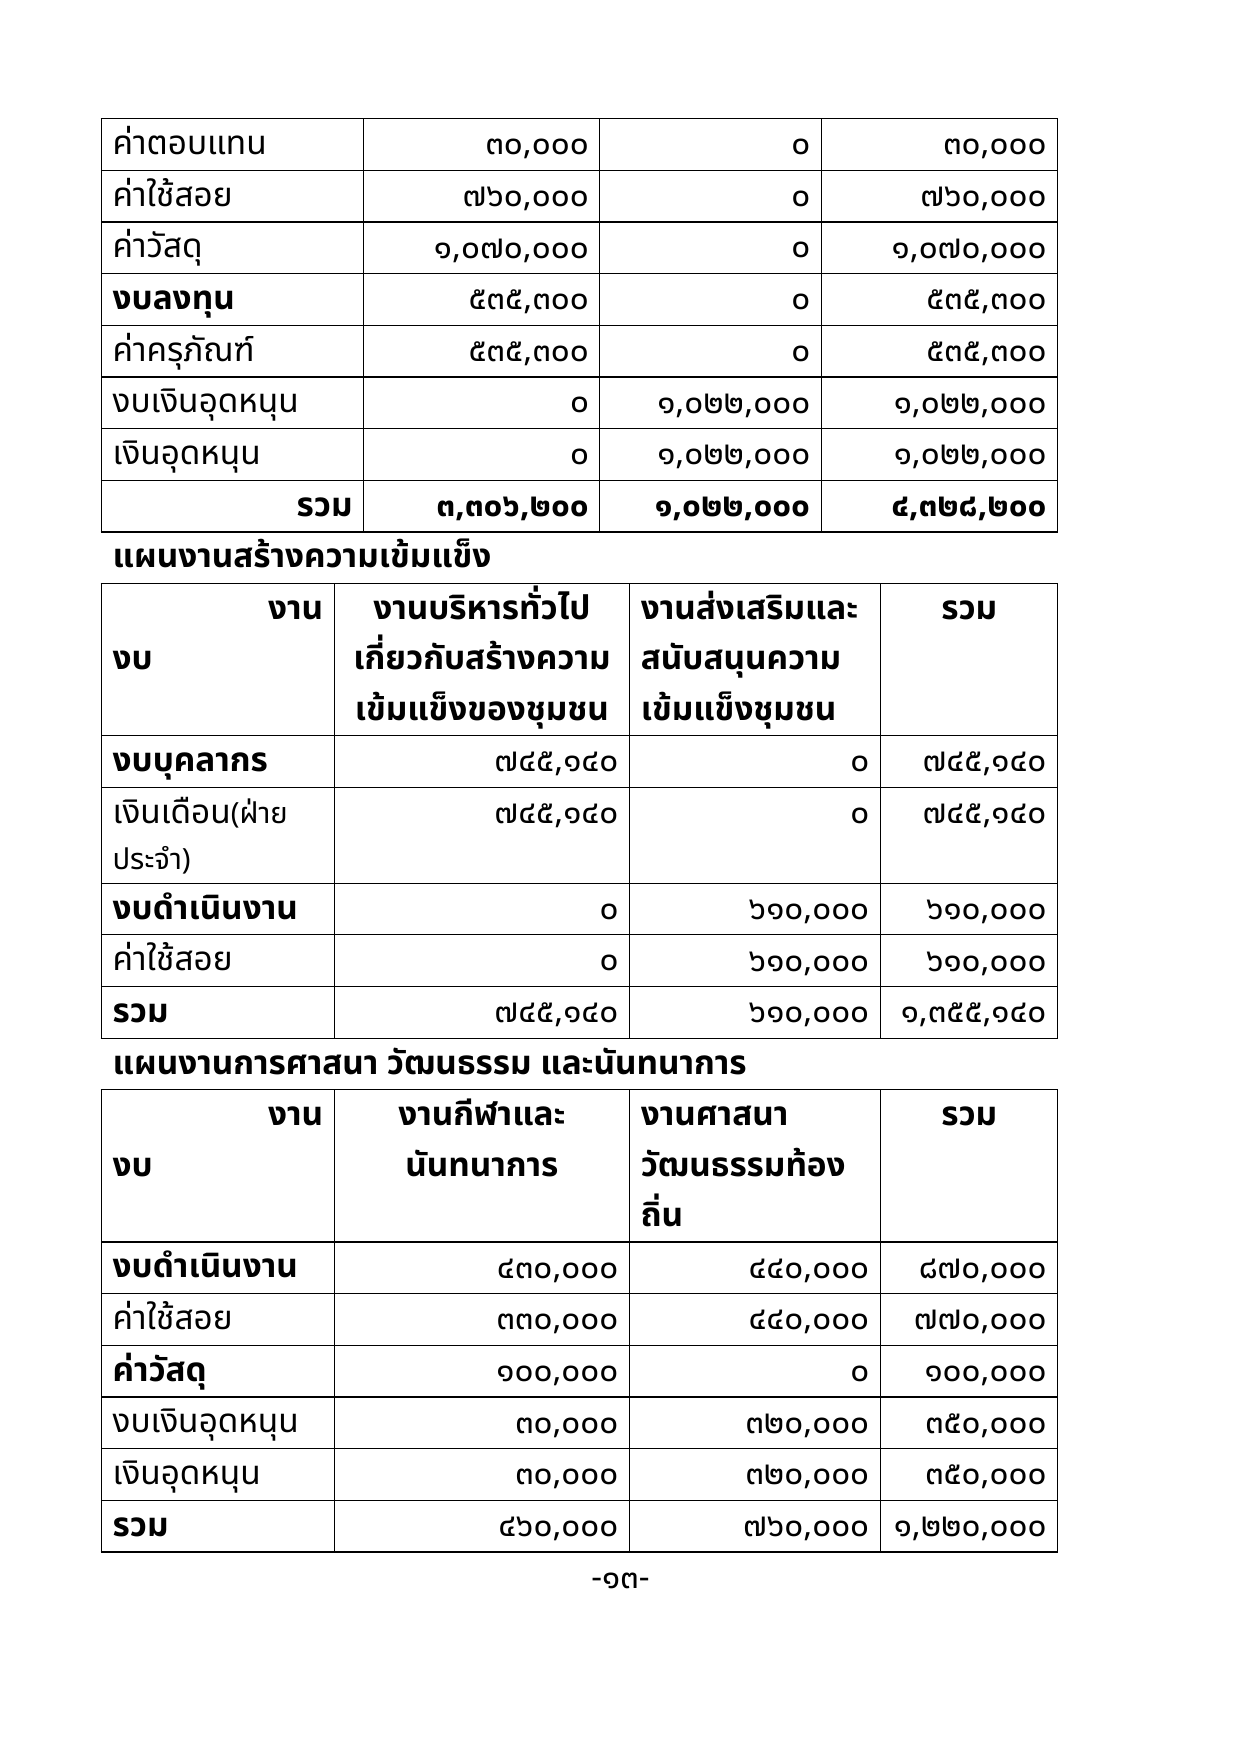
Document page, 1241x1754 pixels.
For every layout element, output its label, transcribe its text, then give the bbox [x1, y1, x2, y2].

table_cell งบลงทุน [102, 274, 363, 325]
table_cell ๗๔๕,๑๔๐ [335, 788, 629, 883]
table_cell ๓๒๐,๐๐๐ [630, 1398, 880, 1448]
table_cell ๐ [600, 119, 821, 170]
table_cell ๕๓๕,๓๐๐ [364, 326, 599, 376]
table_cell ค่าใช้สอย [102, 171, 363, 221]
text แผนงานการศาสนา วัฒนธรรม และนันทนาการ [112, 1039, 1128, 1089]
table_cell ๓๒๐,๐๐๐ [630, 1449, 880, 1500]
table_cell ๗๔๕,๑๔๐ [335, 987, 629, 1038]
table_cell ๐ [364, 378, 599, 428]
table_header งานบริหารทั่วไปเกี่ยวกับสร้างความเข้มแข็งของชุมชน [335, 584, 629, 735]
table_cell ๖๑๐,๐๐๐ [881, 884, 1057, 934]
table_cell ๗๗๐,๐๐๐ [881, 1294, 1057, 1345]
table_cell ๓๕๐,๐๐๐ [881, 1449, 1057, 1500]
text -๑๓- [112, 1552, 1128, 1603]
table_cell ๓๐,๐๐๐ [822, 119, 1057, 170]
table_cell ๕๓๕,๓๐๐ [822, 274, 1057, 325]
table_cell เงินอุดหนุน [102, 429, 363, 480]
table_cell ๐ [335, 884, 629, 934]
table_cell ๔๖๐,๐๐๐ [335, 1501, 629, 1551]
table_header งานกีฬาและนันทนาการ [335, 1090, 629, 1241]
table_cell ๐ [630, 1346, 880, 1396]
table_cell ๑,๐๒๒,๐๐๐ [822, 378, 1057, 428]
table_cell งบเงินอุดหนุน [102, 378, 363, 428]
table_header งานศาสนาวัฒนธรรมท้องถิ่น [630, 1090, 880, 1241]
table_cell ๓๕๐,๐๐๐ [881, 1398, 1057, 1448]
table_cell ๗๖๐,๐๐๐ [822, 171, 1057, 221]
table_cell ๑,๐๗๐,๐๐๐ [364, 223, 599, 273]
table_cell รวม [102, 481, 363, 531]
table_cell ๓,๓๐๖,๒๐๐ [364, 481, 599, 531]
table_cell ๔๔๐,๐๐๐ [630, 1294, 880, 1345]
table_cell ๐ [600, 274, 821, 325]
table_cell ๐ [630, 736, 880, 787]
table_cell ค่าวัสดุ [102, 223, 363, 273]
table_cell รวม [102, 987, 334, 1038]
table_cell ๖๑๐,๐๐๐ [630, 935, 880, 986]
table_cell ๓๐,๐๐๐ [335, 1398, 629, 1448]
table_cell เงินอุดหนุน [102, 1449, 334, 1500]
table_cell ๐ [600, 326, 821, 376]
table_cell ๘๗๐,๐๐๐ [881, 1243, 1057, 1293]
table_cell ๓๐,๐๐๐ [335, 1449, 629, 1500]
table_cell ค่าตอบแทน [102, 119, 363, 170]
table_cell ๔๔๐,๐๐๐ [630, 1243, 880, 1293]
table_cell งบเงินอุดหนุน [102, 1398, 334, 1448]
table_cell ๐ [364, 429, 599, 480]
table_cell งบดำเนินงาน [102, 1243, 334, 1293]
table_cell ๕๓๕,๓๐๐ [364, 274, 599, 325]
table_cell ๑,๐๗๐,๐๐๐ [822, 223, 1057, 273]
table_cell เงินเดือน(ฝ่ายประจำ) [102, 788, 334, 883]
table_header รวม [881, 1090, 1057, 1241]
table_cell ๗๖๐,๐๐๐ [630, 1501, 880, 1551]
table_header รวม [881, 584, 1057, 735]
table_cell ๖๑๐,๐๐๐ [630, 884, 880, 934]
table_cell ๓๐,๐๐๐ [364, 119, 599, 170]
table_cell รวม [102, 1501, 334, 1551]
table_cell ๑,๓๕๕,๑๔๐ [881, 987, 1057, 1038]
table_header งาน งบ [102, 584, 334, 735]
table_cell ๓๓๐,๐๐๐ [335, 1294, 629, 1345]
table_cell ๗๔๕,๑๔๐ [335, 736, 629, 787]
table_cell ๔,๓๒๘,๒๐๐ [822, 481, 1057, 531]
table_cell ค่าใช้สอย [102, 935, 334, 986]
table_cell งบบุคลากร [102, 736, 334, 787]
table_cell ๐ [600, 171, 821, 221]
table_cell ๑,๐๒๒,๐๐๐ [600, 429, 821, 480]
table_cell ๑๐๐,๐๐๐ [881, 1346, 1057, 1396]
text แผนงานสร้างความเข้มแข็ง [112, 532, 1128, 583]
table_header งาน งบ [102, 1090, 334, 1241]
table_cell ๐ [630, 788, 880, 883]
table_cell ๑๐๐,๐๐๐ [335, 1346, 629, 1396]
table_cell ค่าวัสดุ [102, 1346, 334, 1396]
table_cell ๑,๐๒๒,๐๐๐ [600, 378, 821, 428]
table_cell ๑,๐๒๒,๐๐๐ [600, 481, 821, 531]
table_cell ๖๑๐,๐๐๐ [881, 935, 1057, 986]
table_cell ๗๔๕,๑๔๐ [881, 736, 1057, 787]
table_cell ๑,๐๒๒,๐๐๐ [822, 429, 1057, 480]
table_cell ๗๖๐,๐๐๐ [364, 171, 599, 221]
table_cell ค่าครุภัณฑ์ [102, 326, 363, 376]
table_cell ๑,๒๒๐,๐๐๐ [881, 1501, 1057, 1551]
table_cell ค่าใช้สอย [102, 1294, 334, 1345]
table_cell ๐ [335, 935, 629, 986]
table_header งานส่งเสริมและสนับสนุนความเข้มแข็งชุมชน [630, 584, 880, 735]
table_cell ๗๔๕,๑๔๐ [881, 788, 1057, 883]
table_cell ๖๑๐,๐๐๐ [630, 987, 880, 1038]
table_cell ๐ [600, 223, 821, 273]
table_cell ๕๓๕,๓๐๐ [822, 326, 1057, 376]
table_cell ๔๓๐,๐๐๐ [335, 1243, 629, 1293]
table_cell งบดำเนินงาน [102, 884, 334, 934]
